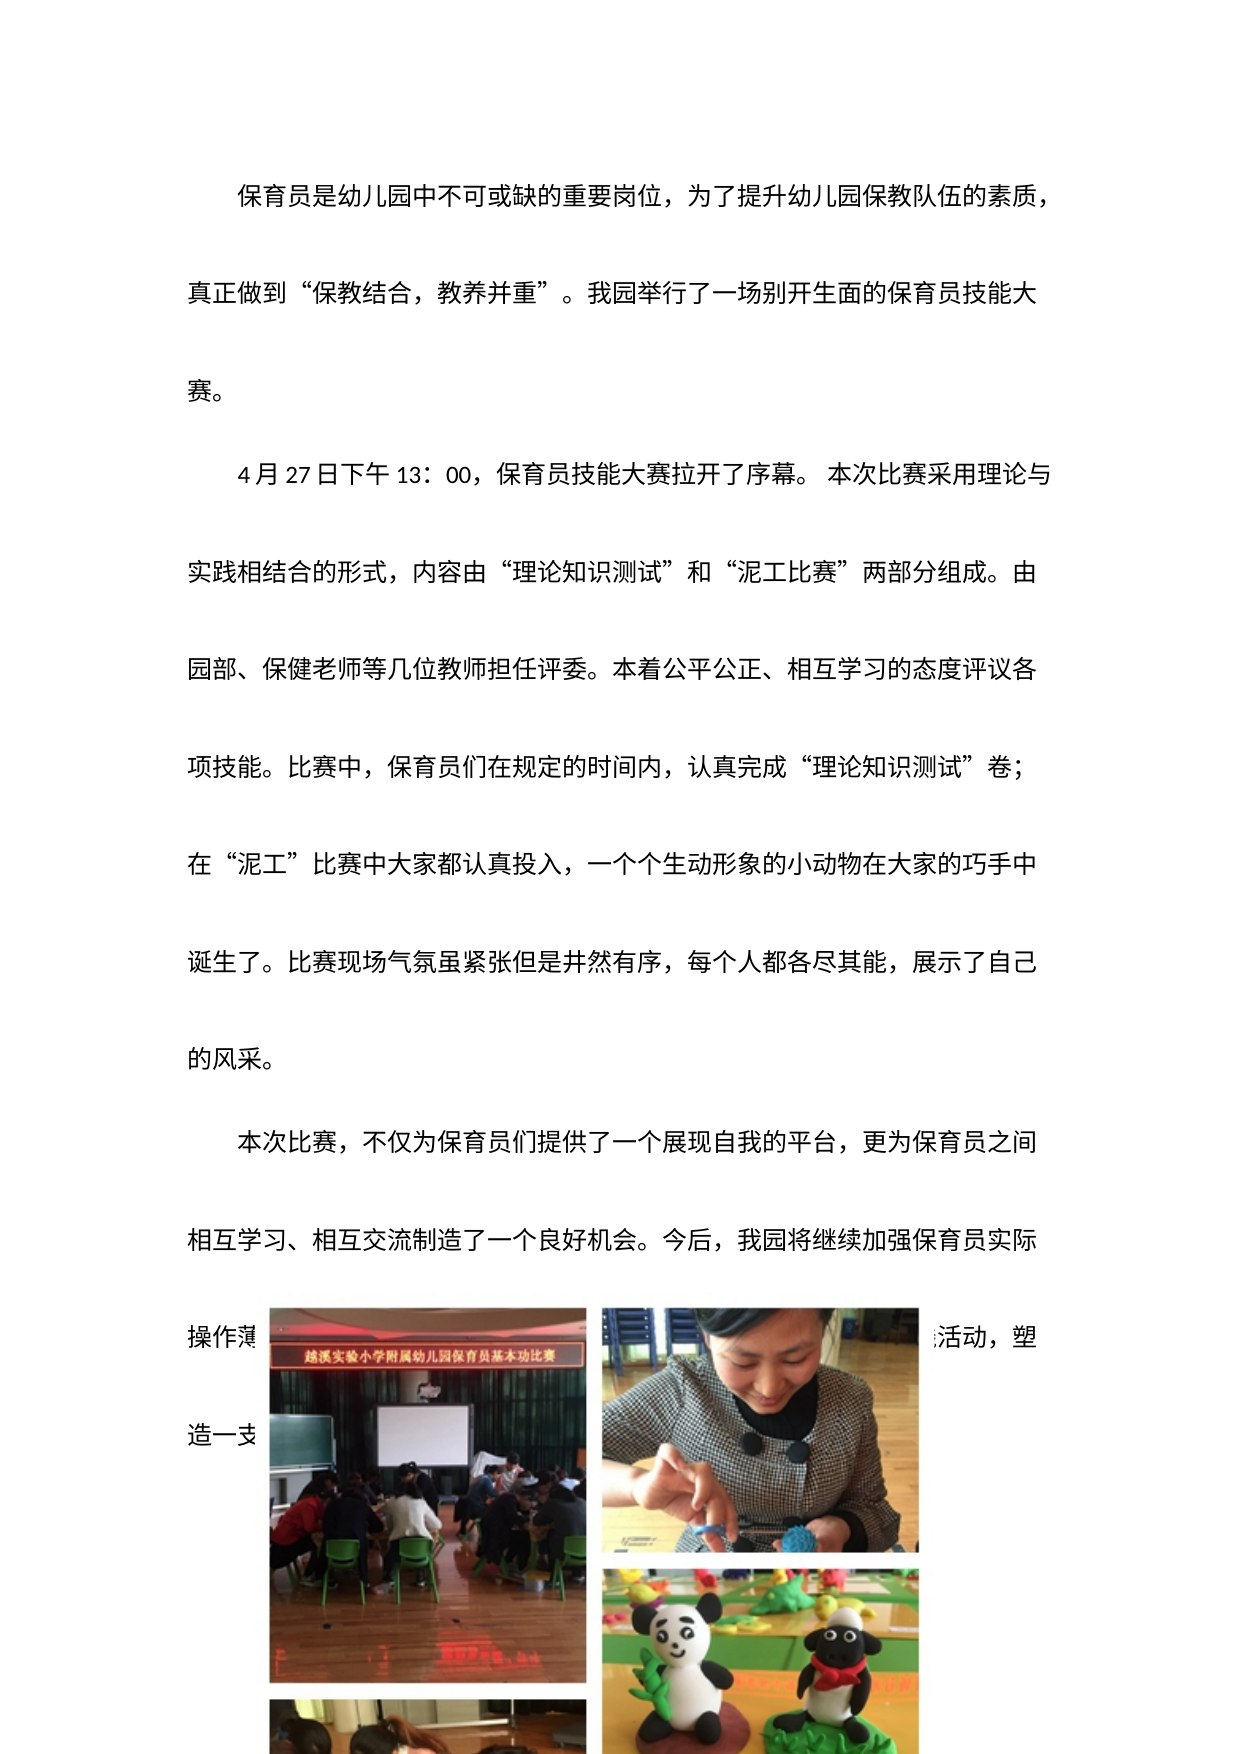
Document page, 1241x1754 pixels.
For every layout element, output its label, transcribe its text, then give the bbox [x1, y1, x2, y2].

picture [254, 1292, 935, 1754]
text 本次比赛，不仅为保育员们提供了一个展现自我的平台，更为保育员之间相互学习、相互交流制造了一个良好机会。今后，我园将继续加强保育员实际操作薄弱环节的研讨，不断开拓创新，针对性地开展业务学习和实践活动，塑造一支有实力、有能力、有朝气的保育员队伍！ [187, 1108, 1053, 1466]
text 4月27日下午13：00，保育员技能大赛拉开了序幕。 本次比赛采用理论与实践相结合的形式，内容由“理论知识测试”和“泥工比赛”两部分组成。由园部、保健老师等几位教师担任评委。本着公平公正、相互学习的态度评议各项技能。比赛中，保育员们在规定的时间内，认真完成“理论知识测试”卷；在“泥工”比赛中大家都认真投入，一个个生动形象的小动物在大家的巧手中诞生了。比赛现场气氛虽紧张但是井然有序，每个人都各尽其能，展示了自己的风采。 [187, 440, 1053, 1090]
text 保育员是幼儿园中不可或缺的重要岗位，为了提升幼儿园保教队伍的素质，真正做到“保教结合，教养并重”。我园举行了一场别开生面的保育员技能大赛。 [187, 162, 1053, 422]
